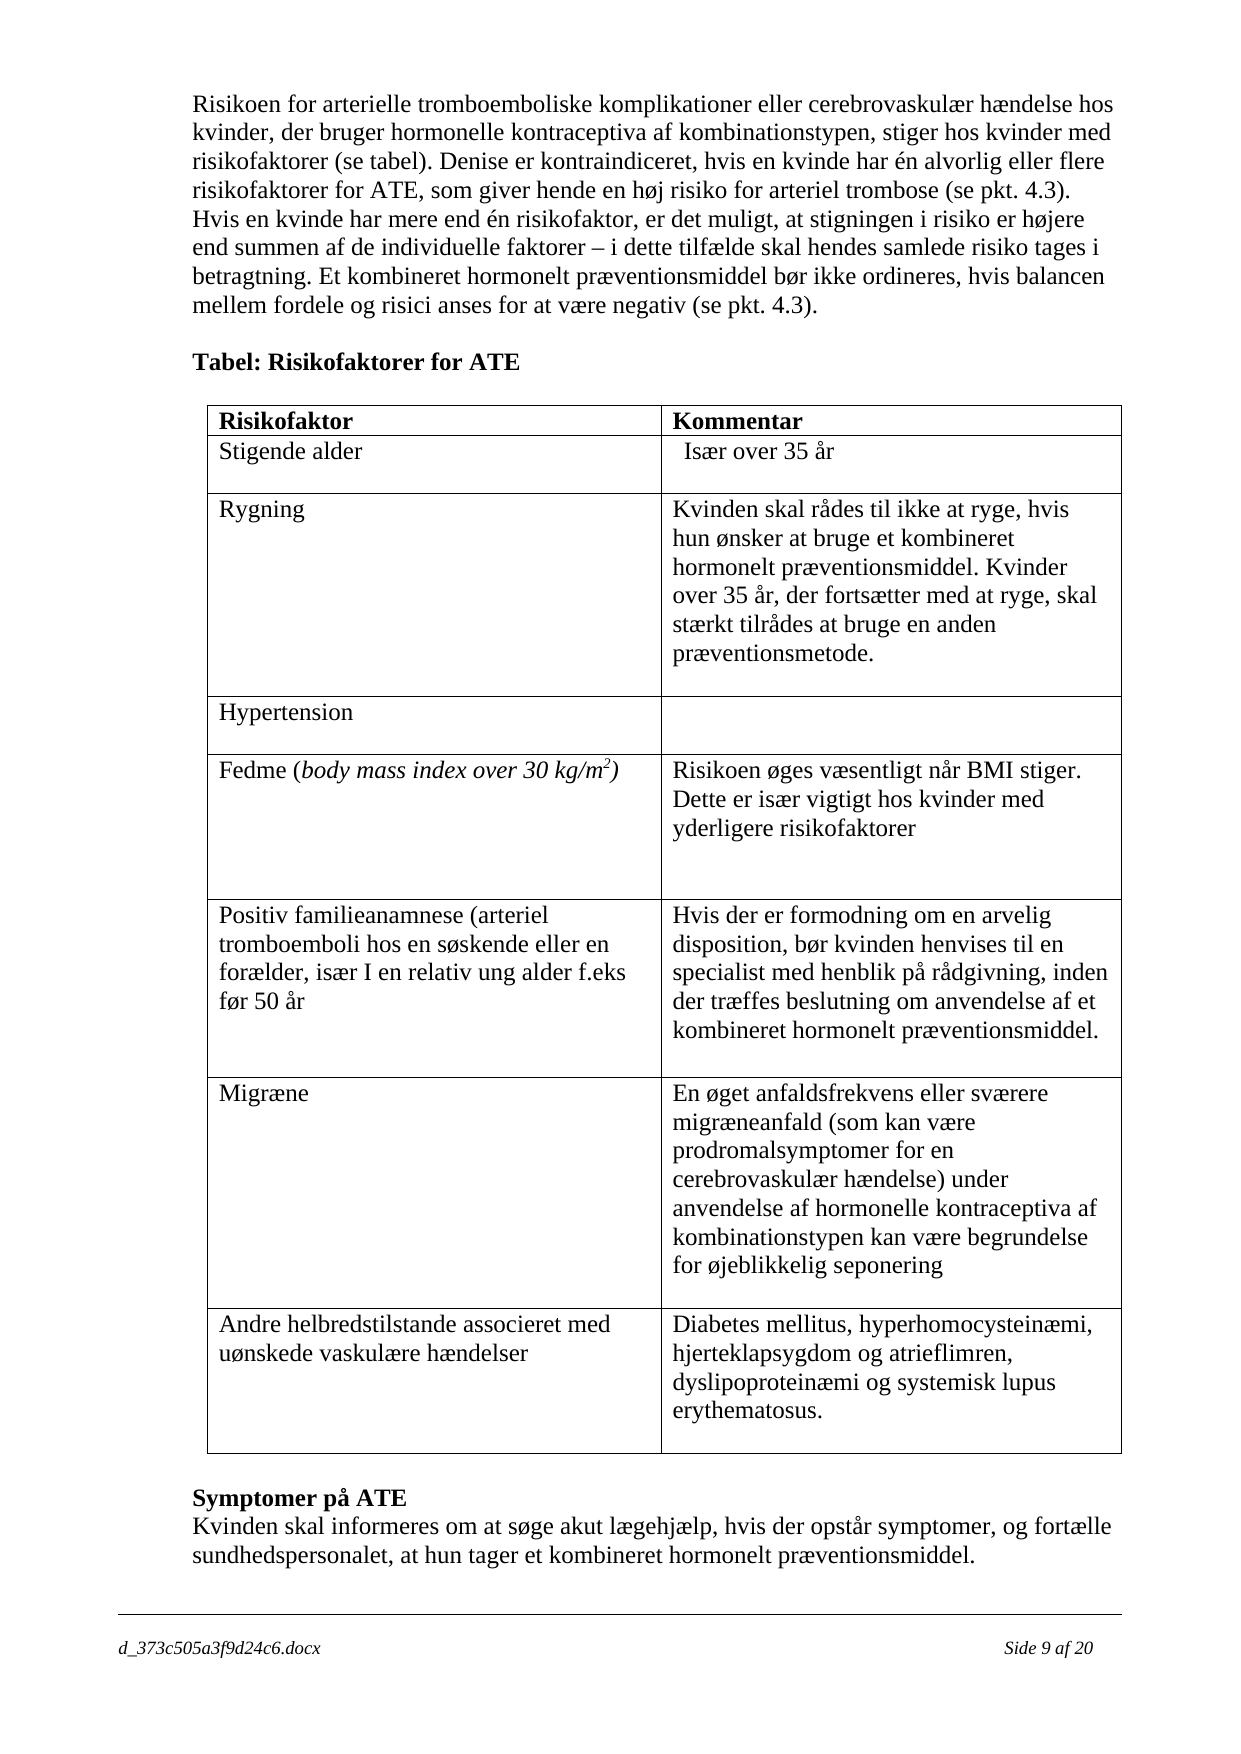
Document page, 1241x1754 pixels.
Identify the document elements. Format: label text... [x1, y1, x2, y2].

table_cell En øget anfaldsfrekvens eller sværere migræneanfald (som kan være prodromalsymptomer for en cerebrovaskulær hændelse) under anvendelse af hormonelle kontraceptiva af kombinationstypen kan være begrundelse for øjeblikkelig seponering [662, 1078, 1121, 1308]
table_cell [662, 697, 1121, 754]
table_cell Risikoen øges væsentligt når BMI stiger. Dette er især vigtigt hos kvinder med yderligere risikofaktorer [662, 755, 1121, 899]
text Kvinden skal informeres om at søge akut lægehjælp, hvis der opstår symptomer, og fortælle sundhedspersonalet, at hun tager et kombineret hormonelt præventionsmiddel. [192, 1511, 1122, 1569]
text Risikoen for arterielle tromboemboliske komplikationer eller cerebrovaskulær hændelse hos kvinder, der bruger hormonelle kontraceptiva af kombinationstypen, stiger hos kvinder med risikofaktorer (se tabel). Denise er kontraindiceret, hvis en kvinde har én alvorlig eller flere risikofaktorer for ATE, som giver hende en høj risiko for arteriel trombose (se pkt. 4.3). Hvis en kvinde har mere end én risikofaktor, er det muligt, at stigningen i risiko er højere end summen af de individuelle faktorer – i dette tilfælde skal hendes samlede risiko tages i betragtning. Et kombineret hormonelt præventionsmiddel bør ikke ordineres, hvis balancen mellem fordele og risici anses for at være negativ (se pkt. 4.3). [192, 89, 1122, 319]
table_header Kommentar [662, 406, 1121, 435]
table_cell Migræne [208, 1078, 661, 1308]
table_cell Stigende alder [208, 436, 661, 493]
table_cell Diabetes mellitus, hyperhomocysteinæmi, hjerteklapsygdom og atrieflimren, dyslipoproteinæmi og systemisk lupus erythematosus. [662, 1309, 1121, 1453]
table_cell Hvis der er formodning om en arvelig disposition, bør kvinden henvises til en specialist med henblik på rådgivning, inden der træffes beslutning om anvendelse af et kombineret hormonelt præventionsmiddel. [662, 900, 1121, 1077]
text Symptomer på ATE [192, 1483, 1122, 1511]
table_cell Fedme (body mass index over 30 kg/m2) [208, 755, 661, 899]
table_cell Kvinden skal rådes til ikke at ryge, hvis hun ønsker at bruge et kombineret hormonelt præventionsmiddel. Kvinder over 35 år, der fortsætter med at ryge, skal stærkt tilrådes at bruge en anden præventionsmetode. [662, 494, 1121, 696]
table_header Risikofaktor [208, 406, 661, 435]
table_cell [662, 436, 1121, 493]
table_cell Hypertension [208, 697, 661, 754]
text Tabel: Risikofaktorer for ATE [192, 347, 1122, 376]
table_cell Rygning [208, 494, 661, 696]
table_cell Positiv familieanamnese (arteriel tromboemboli hos en søskende eller en forælder, især I en relativ ung alder f.eks før 50 år [208, 900, 661, 1077]
table_cell Andre helbredstilstande associeret med uønskede vaskulære hændelser [208, 1309, 661, 1453]
